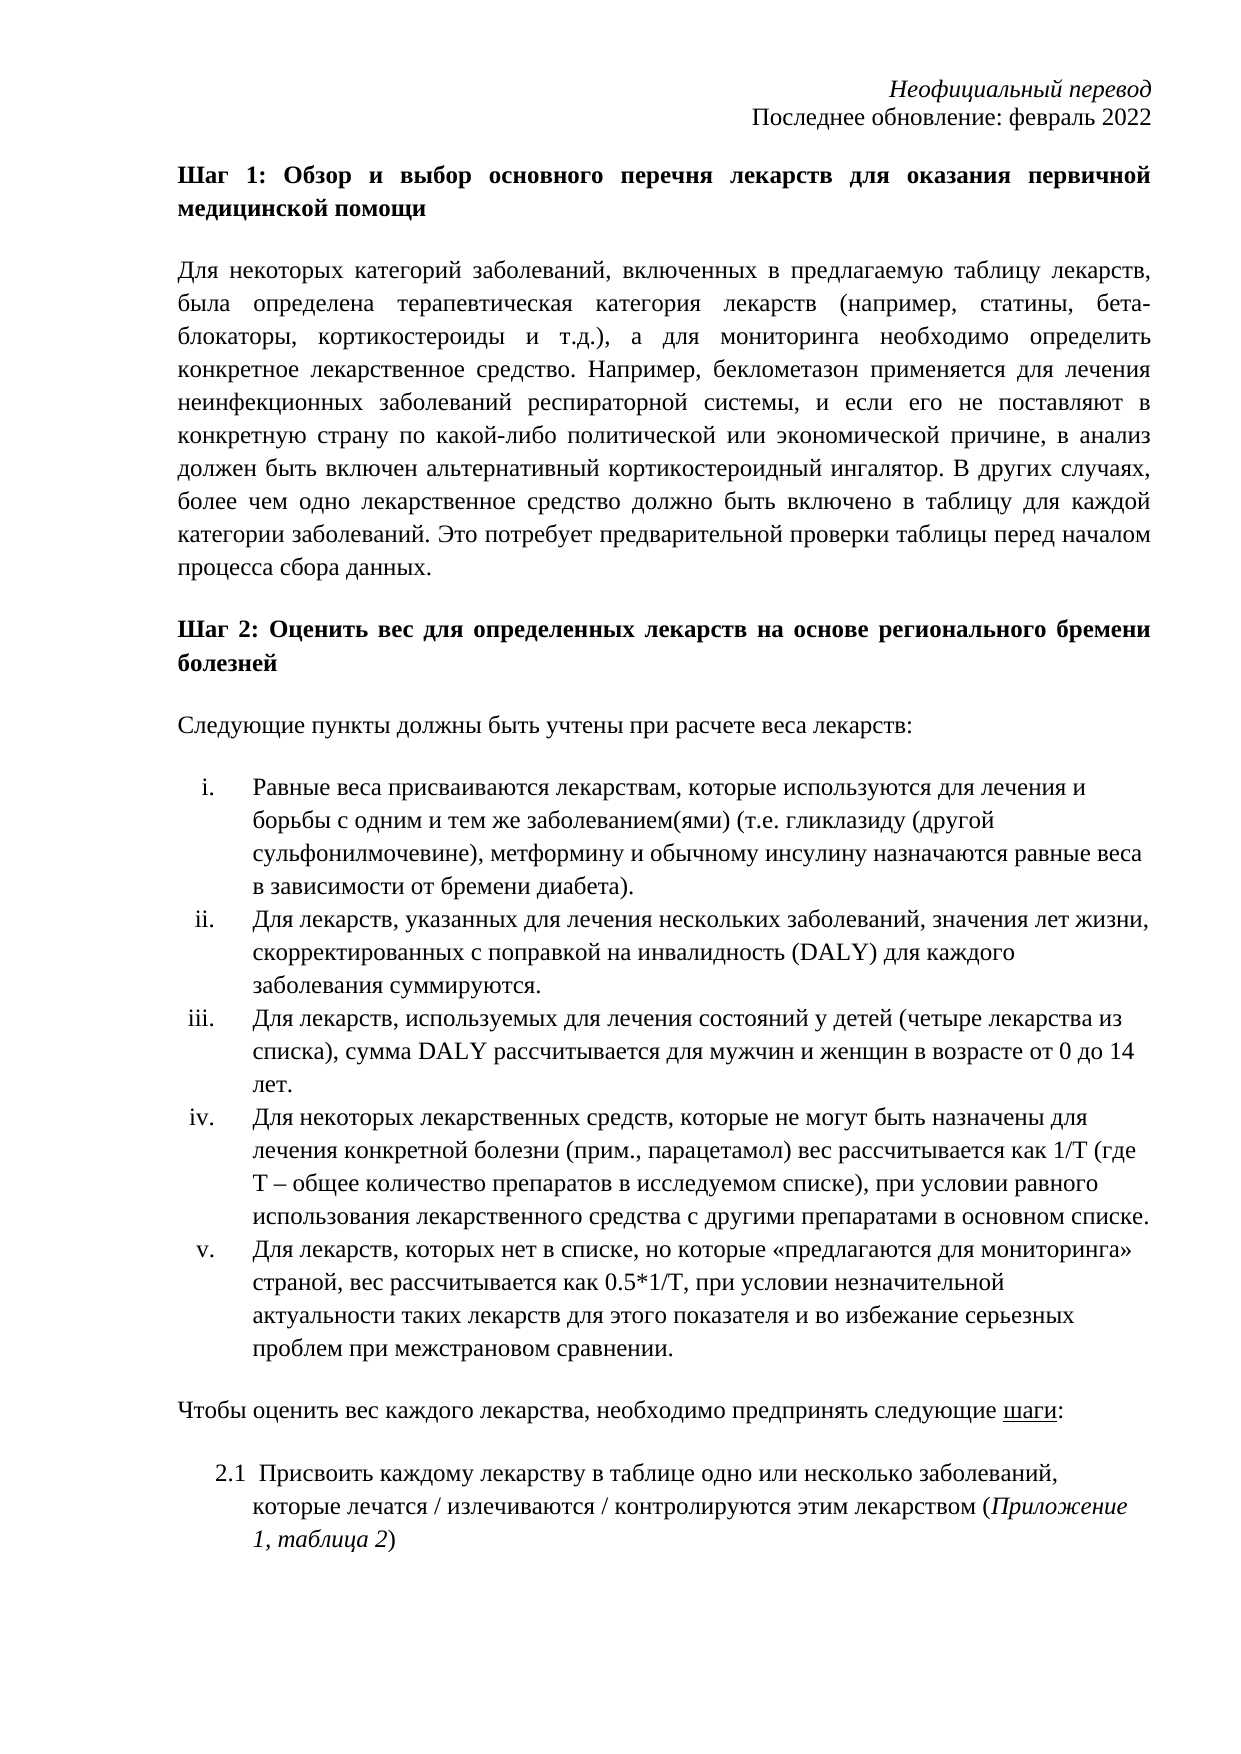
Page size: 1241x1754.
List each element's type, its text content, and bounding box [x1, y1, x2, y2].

text Шаг 2: Оценить вес для определенных лекарств на основе регионального бремени болезней [177, 614, 1152, 676]
text Следующие пункты должны быть учтены при расчете веса лекарств: [177, 710, 1152, 738]
list Для лекарств, которых нет в списке, но которые «предлагаются для мониторинга» страной, вес рассчитывается как 0.5*1/Т, при условии незначительной актуальности таких лекарств для этого показателя и во избежание серьезных проблем при межстрановом сравнении. [215, 1234, 1152, 1362]
text Чтобы оценить вес каждого лекарства, необходимо предпринять следующие шаги: [177, 1396, 1152, 1424]
list Для некоторых лекарственных средств, которые не могут быть назначены для лечения конкретной болезни (прим., парацетамол) вес рассчитывается как 1/Т (где Т – общее количество препаратов в исследуемом списке), при условии равного использования лекарственного средства с другими препаратами в основном списке. [215, 1102, 1152, 1230]
text Шаг 1: Обзор и выбор основного перечня лекарств для оказания первичной медицинской помощи [177, 160, 1152, 222]
list Присвоить каждому лекарству в таблице одно или несколько заболеваний, которые лечатся / излечиваются / контролируются этим лекарством (Приложение 1, таблица 2) [215, 1458, 1152, 1552]
list Для лекарств, указанных для лечения нескольких заболеваний, значения лет жизни, скорректированных с поправкой на инвалидность (DALY) для каждого заболевания суммируются. [215, 904, 1152, 999]
list Для лекарств, используемых для лечения состояний у детей (четыре лекарства из списка), сумма DALY рассчитывается для мужчин и женщин в возрасте от 0 до 14 лет. [215, 1003, 1152, 1098]
list Равные веса присваиваются лекарствам, которые используются для лечения и борьбы с одним и тем же заболеванием(ями) (т.е. гликлазиду (другой сульфонилмочевине), метформину и обычному инсулину назначаются равные веса в зависимости от бремени диабета). [215, 772, 1152, 900]
text Для некоторых категорий заболеваний, включенных в предлагаемую таблицу лекарств, была определена терапевтическая категория лекарств (например, статины, бета-блокаторы, кортикостероиды и т.д.), а для мониторинга необходимо определить конкретное лекарственное средство. Например, беклометазон применяется для лечения неинфекционных заболеваний респираторной системы, и если его не поставляют в конкретную страну по какой-либо политической или экономической причине, в анализ должен быть включен альтернативный кортикостероидный ингалятор. В других случаях, более чем одно лекарственное средство должно быть включено в таблицу для каждой категории заболеваний. Это потребует предварительной проверки таблицы перед началом процесса сбора данных. [177, 255, 1152, 581]
